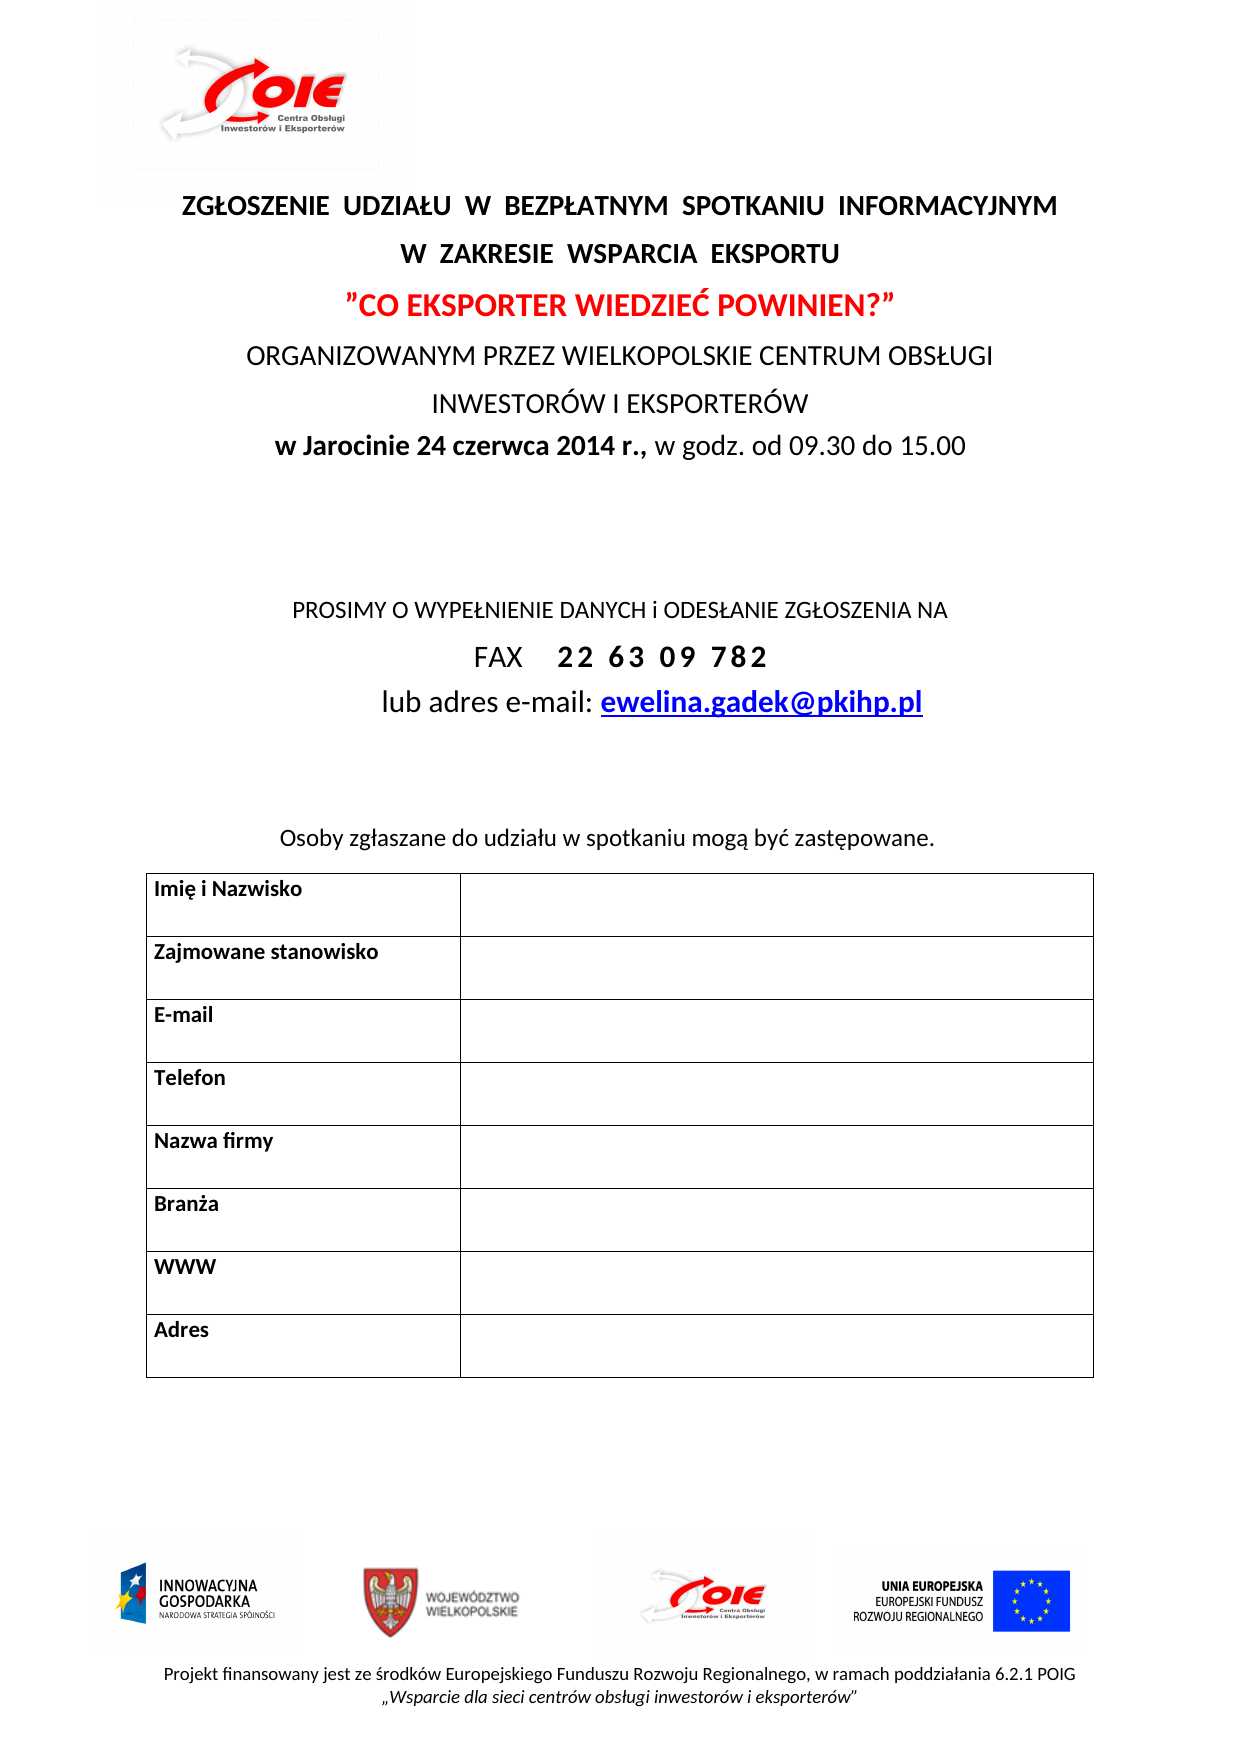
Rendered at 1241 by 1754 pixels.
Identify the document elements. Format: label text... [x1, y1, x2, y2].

text FAX 22 63 09 782 [89, 637, 1152, 676]
text lub adres e-mail: ewelina.gadek@pkihp.pl [91, 682, 1212, 720]
table_header [461, 874, 1093, 936]
table_cell [461, 1189, 1093, 1251]
table_cell Branża [147, 1189, 460, 1251]
text Osoby zgłaszane do udziału w spotkaniu mogą być zastępowane. [63, 822, 1152, 853]
text INWESTORÓW I EKSPORTERÓW [89, 385, 1152, 421]
text ORGANIZOWANYM PRZEZ WIELKOPOLSKIE CENTRUM OBSŁUGI [89, 337, 1152, 372]
table_cell Nazwa firmy [147, 1126, 460, 1188]
table_cell E-mail [147, 1000, 460, 1062]
text ”Co eksporter wiedzieć powinien?” [89, 284, 1152, 324]
text ZGŁOSZENIE UDZIAŁU W BEZPŁATNYM SPOTKANIU INFORMACYJNYM [89, 187, 1152, 223]
text PROSIMY O WYPEŁNIENIE DANYCH i ODESŁANIE ZGŁOSZENIA NA [89, 594, 1152, 625]
picture [96, 0, 416, 187]
table_cell [461, 1000, 1093, 1062]
table_cell [461, 1315, 1093, 1377]
table_cell WWW [147, 1252, 460, 1314]
table_cell Telefon [147, 1063, 460, 1125]
text w Jarocinie 24 czerwca 2014 r., w godz. od 09.30 do 15.00 [89, 427, 1152, 462]
picture [88, 1532, 300, 1654]
table_cell [461, 1126, 1093, 1188]
picture [362, 1565, 522, 1640]
text W ZAKRESIE WSPARCIA EKSPORTU [89, 236, 1152, 271]
picture [597, 1532, 813, 1662]
table_cell [461, 1063, 1093, 1125]
table_cell [461, 937, 1093, 999]
picture [838, 1551, 1085, 1651]
table_header Imię i Nazwisko [147, 874, 460, 936]
table_cell [461, 1252, 1093, 1314]
table_cell Zajmowane stanowisko [147, 937, 460, 999]
table_cell Adres [147, 1315, 460, 1377]
